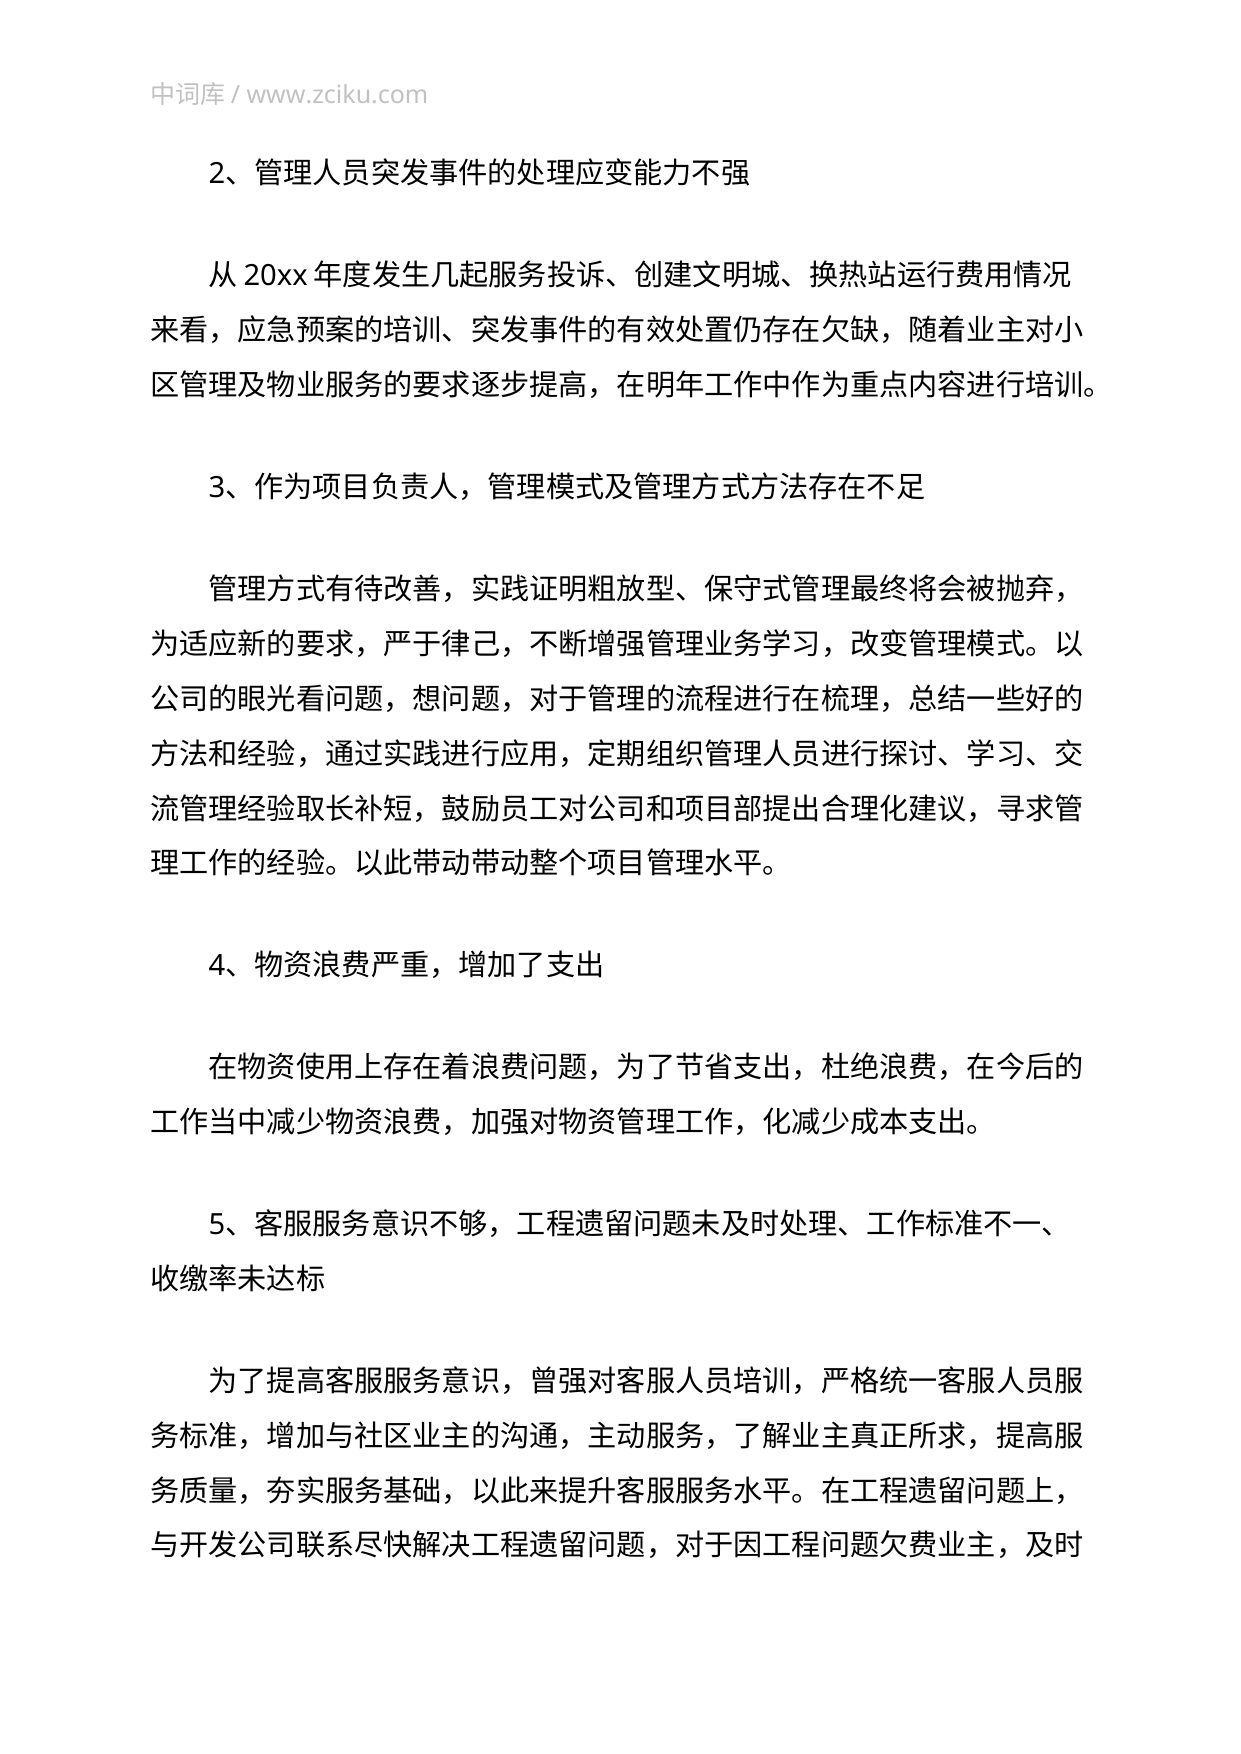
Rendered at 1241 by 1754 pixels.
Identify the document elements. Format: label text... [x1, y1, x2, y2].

text 4、物资浪费严重，增加了支出 [150, 942, 1090, 984]
text 2、管理人员突发事件的处理应变能力不强 [150, 150, 1090, 192]
text 在物资使用上存在着浪费问题，为了节省支出，杜绝浪费，在今后的工作当中减少物资浪费，加强对物资管理工作，化减少成本支出。 [150, 1044, 1090, 1141]
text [150, 1357, 1090, 1564]
text 5、客服服务意识不够，工程遗留问题未及时处理、工作标准不一、收缴率未达标 [150, 1201, 1090, 1298]
text 从20xx年度发生几起服务投诉、创建文明城、换热站运行费用情况来看，应急预案的培训、突发事件的有效处置仍存在欠缺，随着业主对小区管理及物业服务的要求逐步提高，在明年工作中作为重点内容进行培训。 [150, 252, 1090, 404]
text 3、作为项目负责人，管理模式及管理方式方法存在不足 [150, 464, 1090, 506]
text 管理方式有待改善，实践证明粗放型、保守式管理最终将会被抛弃，为适应新的要求，严于律己，不断增强管理业务学习，改变管理模式。以公司的眼光看问题，想问题，对于管理的流程进行在梳理，总结一些好的方法和经验，通过实践进行应用，定期组织管理人员进行探讨、学习、交流管理经验取长补短，鼓励员工对公司和项目部提出合理化建议，寻求管理工作的经验。以此带动带动整个项目管理水平。 [150, 566, 1090, 882]
